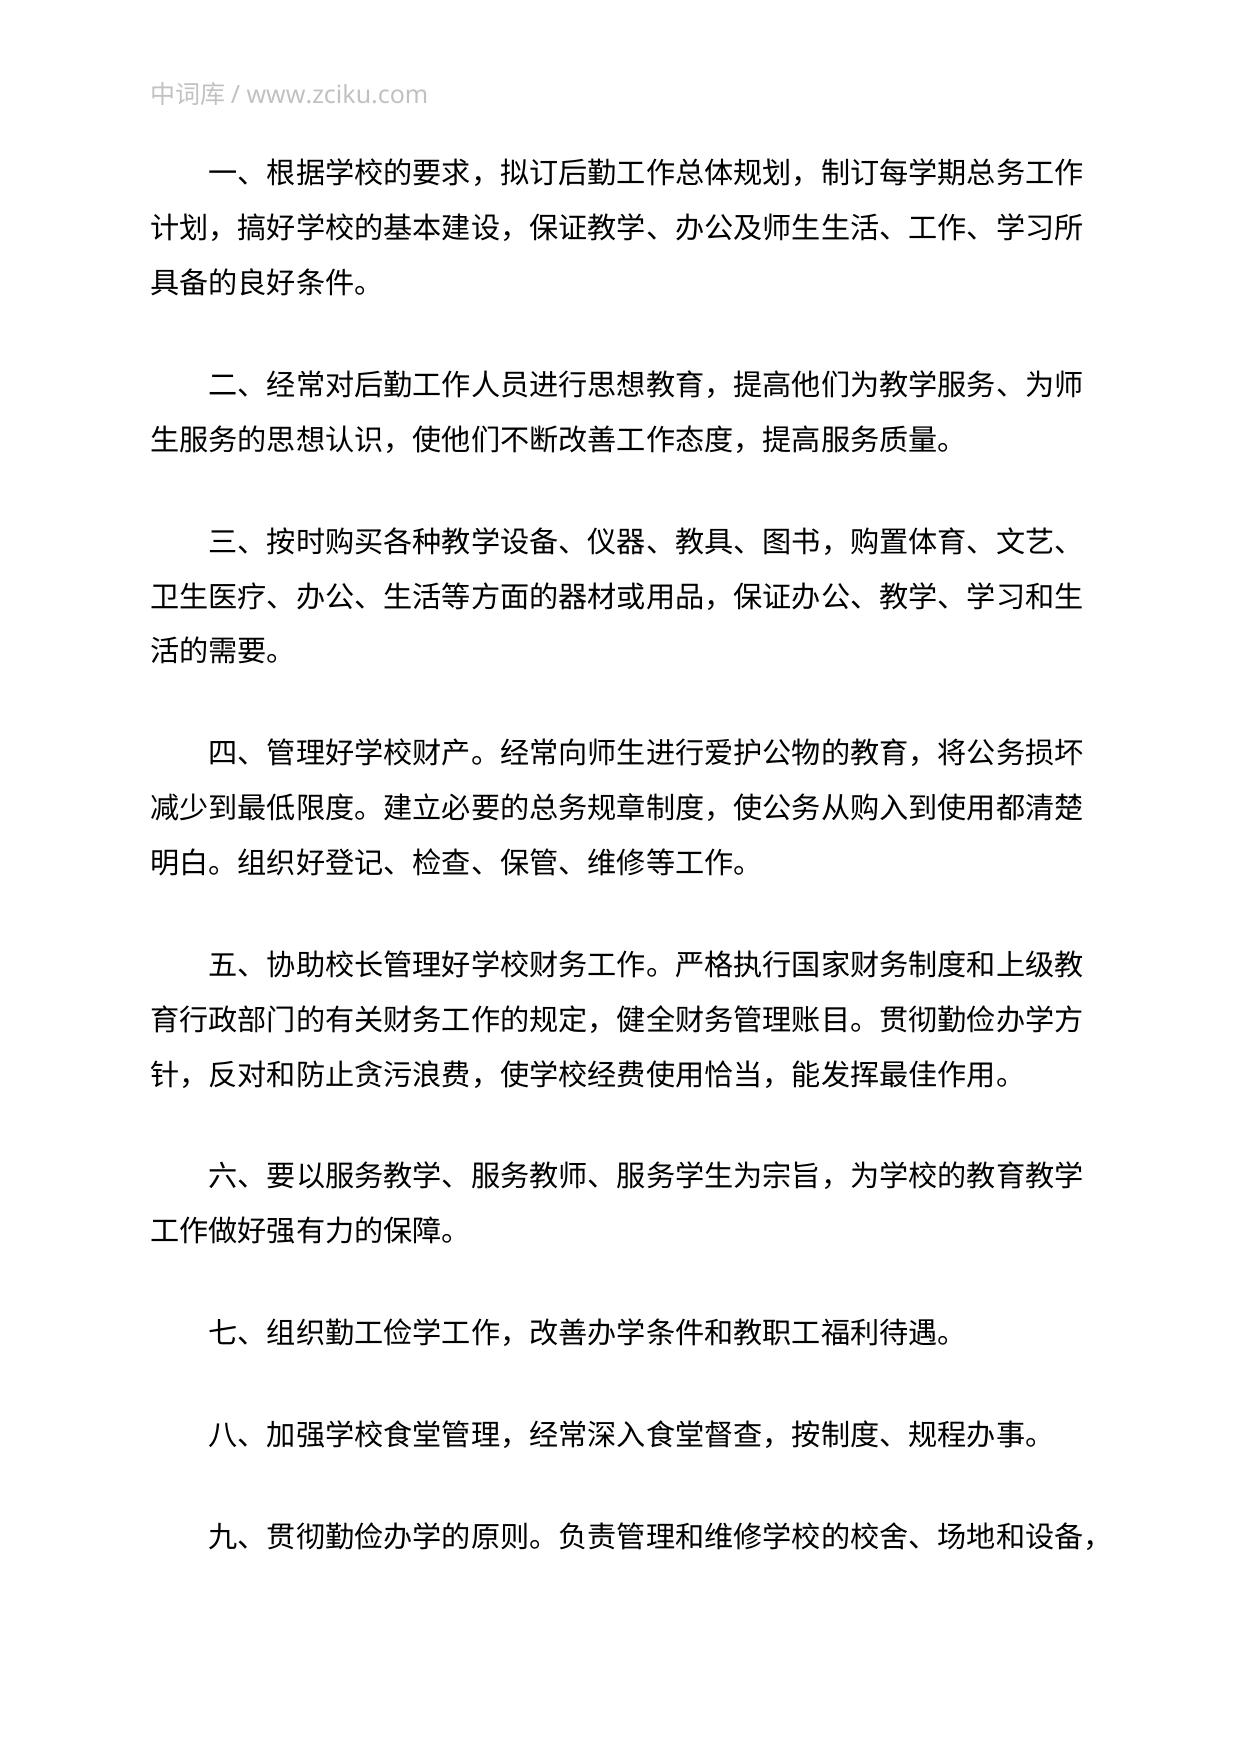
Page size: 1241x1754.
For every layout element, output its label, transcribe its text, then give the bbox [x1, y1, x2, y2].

text 二、经常对后勤工作人员进行思想教育，提高他们为教学服务、为师生服务的思想认识，使他们不断改善工作态度，提高服务质量。 [150, 362, 1090, 459]
text 七、组织勤工俭学工作，改善办学条件和教职工福利待遇。 [150, 1309, 1090, 1352]
text 六、要以服务教学、服务教师、服务学生为宗旨，为学校的教育教学工作做好强有力的保障。 [150, 1153, 1090, 1250]
text 三、按时购买各种教学设备、仪器、教具、图书，购置体育、文艺、卫生医疗、办公、生活等方面的器材或用品，保证办公、教学、学习和生活的需要。 [150, 518, 1090, 670]
text 八、加强学校食堂管理，经常深入食堂督查，按制度、规程办事。 [150, 1411, 1090, 1454]
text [150, 1513, 1090, 1555]
text 四、管理好学校财产。经常向师生进行爱护公物的教育，将公务损坏减少到最低限度。建立必要的总务规章制度，使公务从购入到使用都清楚明白。组织好登记、检查、保管、维修等工作。 [150, 730, 1090, 882]
text 一、根据学校的要求，拟订后勤工作总体规划，制订每学期总务工作计划，搞好学校的基本建设，保证教学、办公及师生生活、工作、学习所具备的良好条件。 [150, 150, 1090, 302]
text 五、协助校长管理好学校财务工作。严格执行国家财务制度和上级教育行政部门的有关财务工作的规定，健全财务管理账目。贯彻勤俭办学方针，反对和防止贪污浪费，使学校经费使用恰当，能发挥最佳作用。 [150, 941, 1090, 1093]
